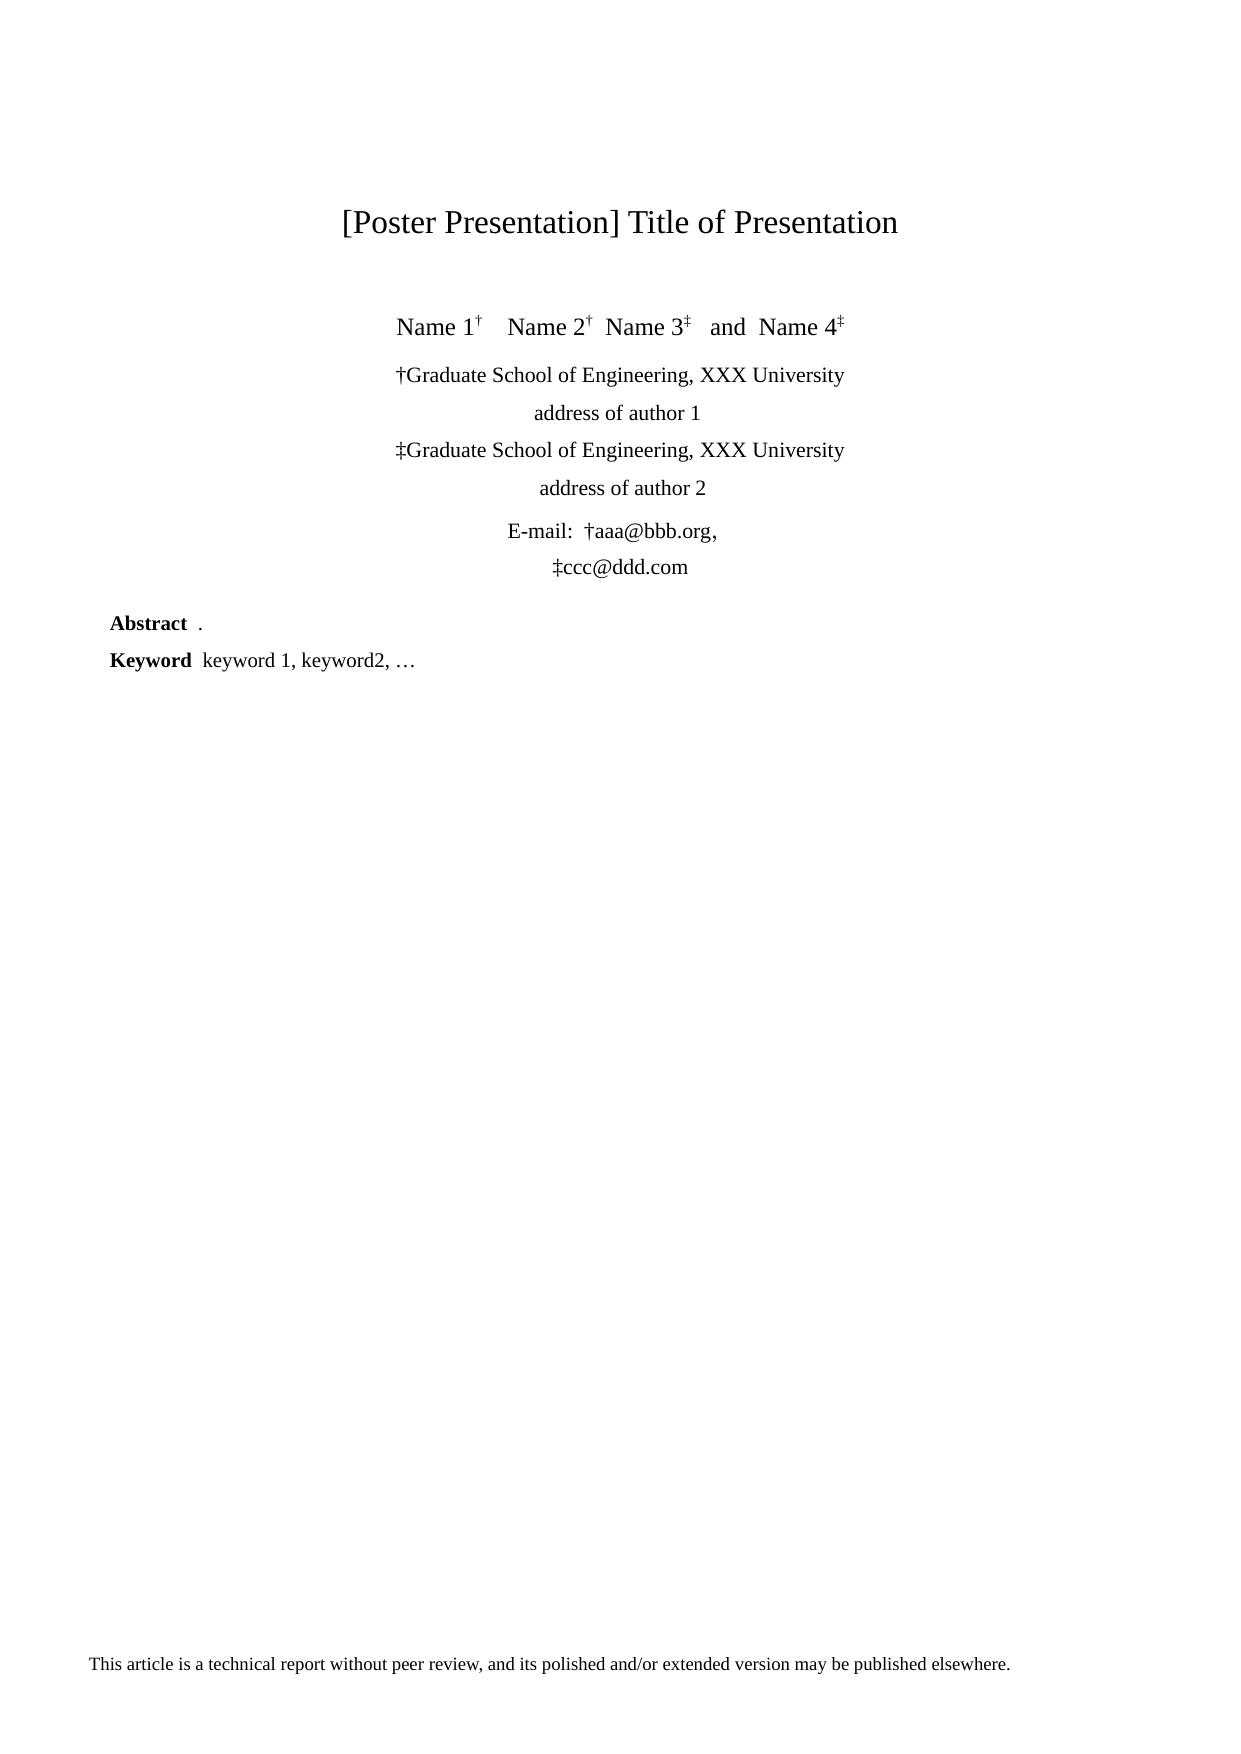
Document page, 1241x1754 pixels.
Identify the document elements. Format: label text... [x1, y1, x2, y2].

text E-mail: †aaa@bbb.org， ‡ccc@ddd.com [89, 510, 1152, 585]
text Abstract . [89, 604, 1152, 641]
text Name 1† Name 2† Name 3‡ and Name 4‡ [89, 307, 1152, 345]
text Keyword keyword 1, keyword2, … [89, 641, 1152, 716]
text [Poster Presentation] Title of Presentation [89, 184, 1152, 259]
text †Graduate School of Engineering, XXX University address of author 1 ‡Graduate School of Engineering, XXX University address of author 2 [89, 356, 1152, 506]
